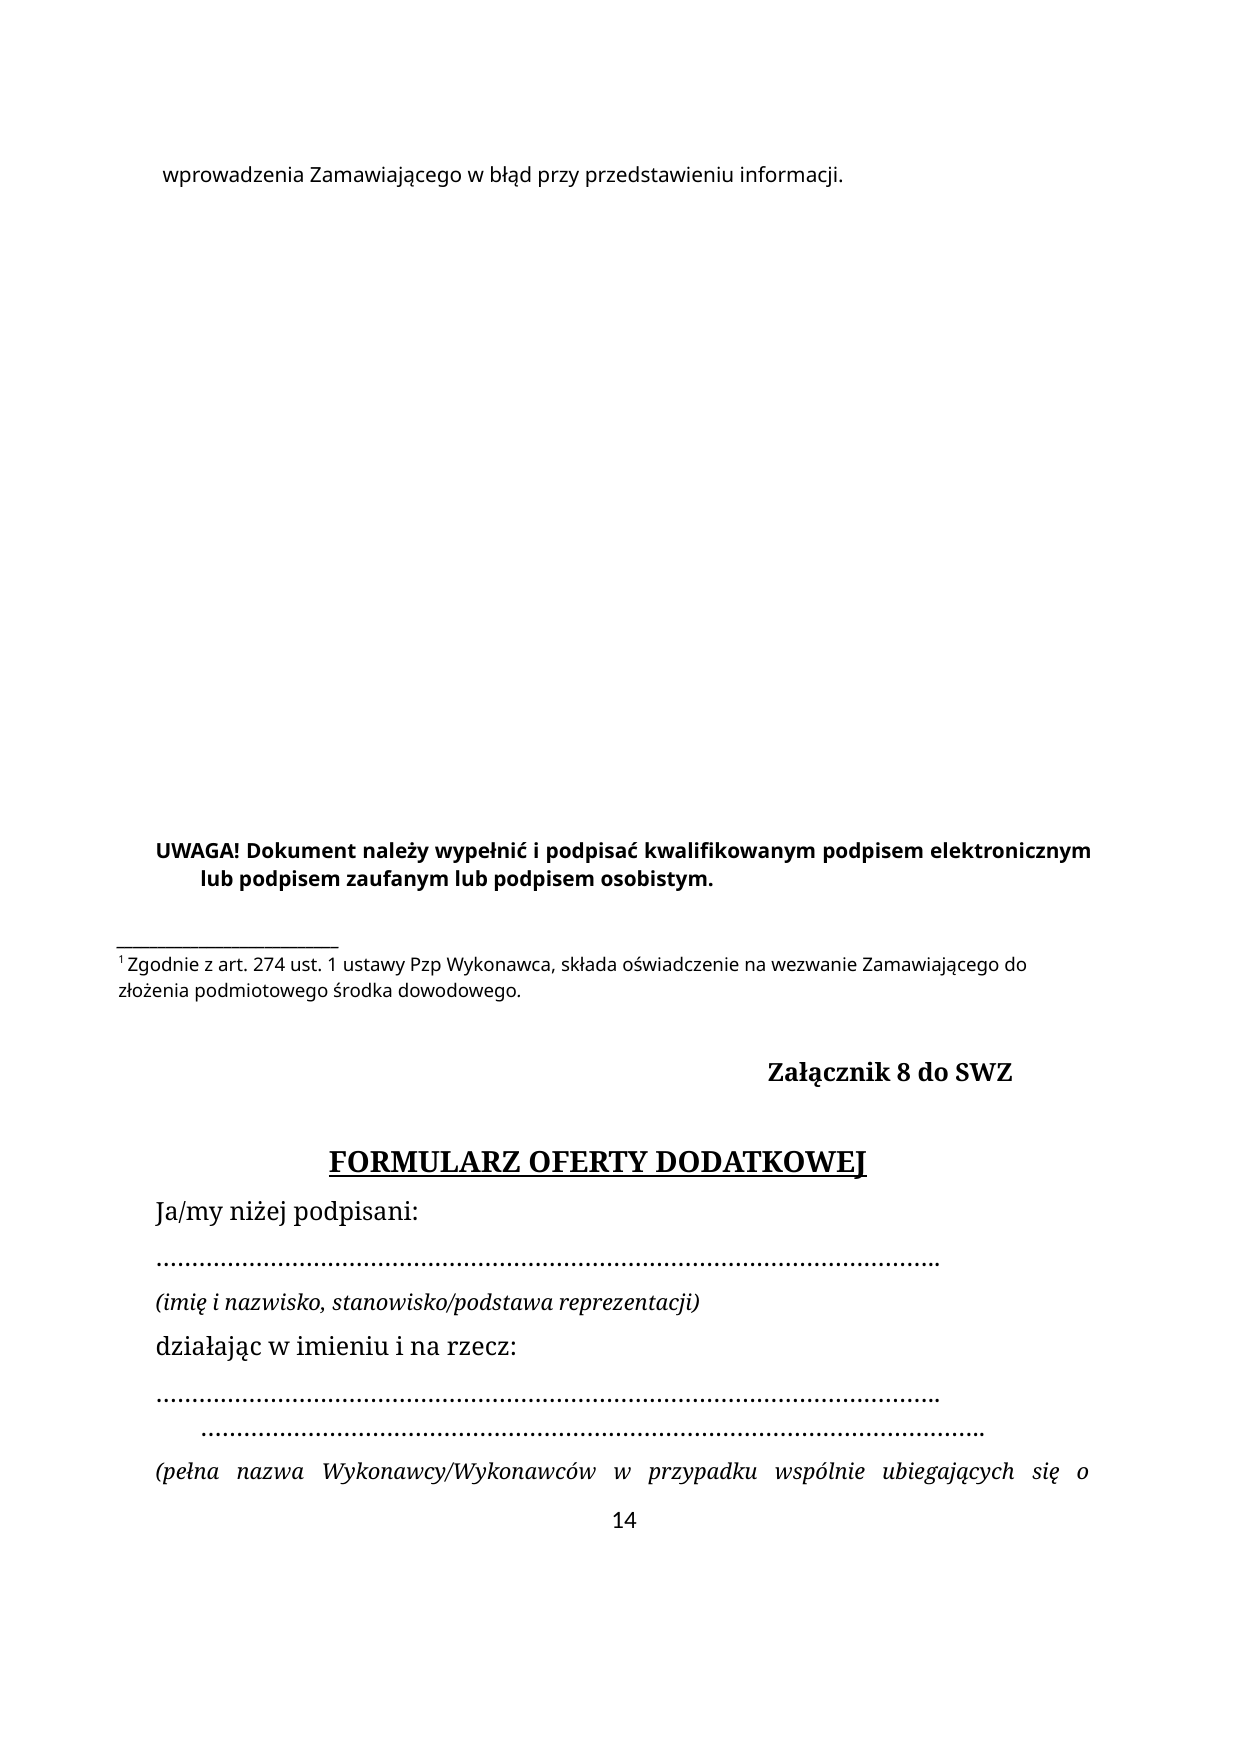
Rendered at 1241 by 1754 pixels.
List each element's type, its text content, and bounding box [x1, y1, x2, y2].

text UWAGA! Dokument należy wypełnić i podpisać kwalifikowanym podpisem elektronicznym lub podpisem zaufanym lub podpisem osobistym. [155, 836, 1092, 893]
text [118, 160, 1092, 189]
text Załącznik 8 do SWZ [767, 1055, 1092, 1089]
text FORMULARZ OFERTY DODATKOWEJ [103, 1141, 1092, 1181]
text ………………………………………………………………………………………………..……………………………………………………………………………………………….. [155, 1375, 1092, 1443]
text działając w imieniu i na rzecz: [155, 1329, 1092, 1363]
text 1 Zgodnie z art. 274 ust. 1 ustawy Pzp Wykonawca, składa oświadczenie na wezwanie Zamawiającego do złożenia podmiotowego środka dowodowego. [118, 952, 1092, 1003]
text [155, 1456, 1092, 1486]
text (imię i nazwisko, stanowisko/podstawa reprezentacji) [155, 1287, 1092, 1316]
text Ja/my niżej podpisani: [155, 1193, 1092, 1227]
text ___________________________ [118, 923, 1092, 952]
text ……………………………………………………………………………………………….. [155, 1240, 1092, 1274]
